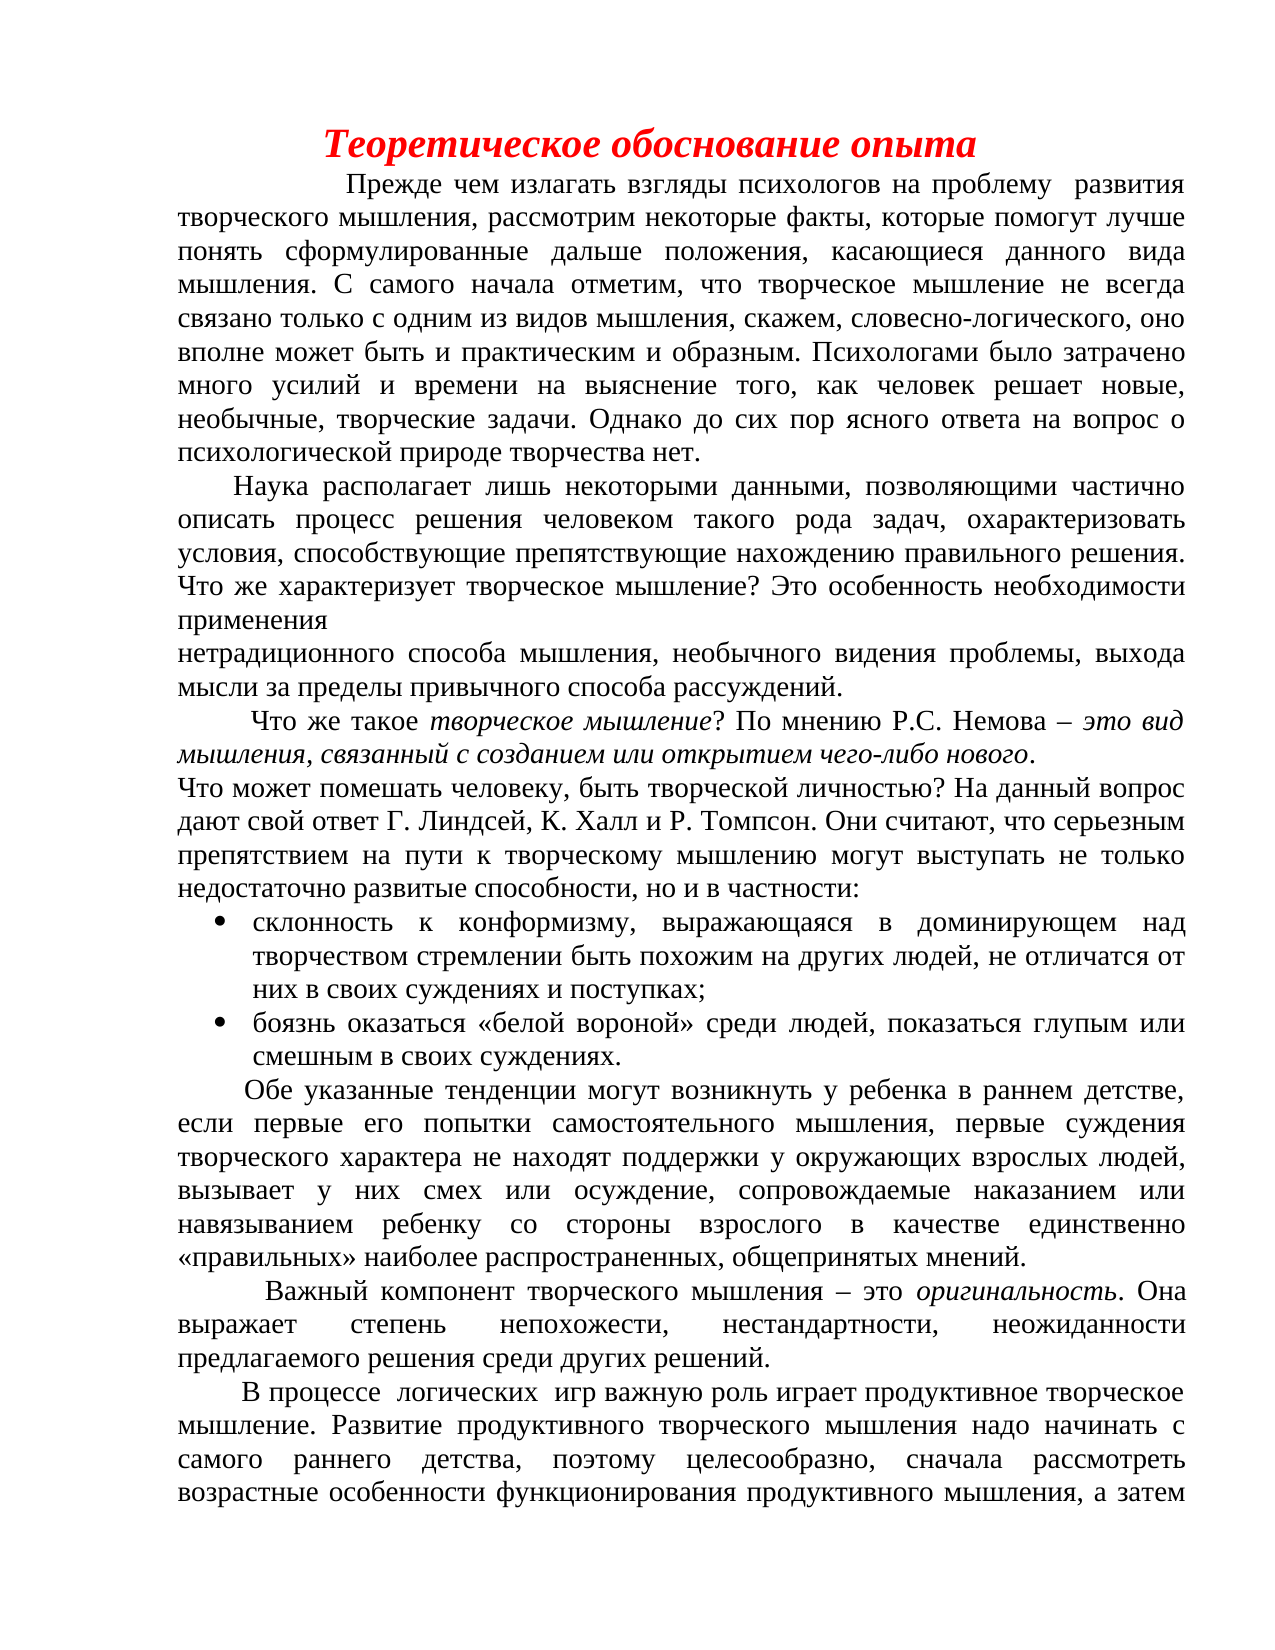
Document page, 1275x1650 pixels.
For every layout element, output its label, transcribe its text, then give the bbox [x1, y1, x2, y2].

text Что может помешать человеку, быть творческой личностью? На данный вопрос дают свой ответ Г. Линдсей, К. Халл и Р. Томпсон. Они считают, что серьезным препятствием на пути к творческому мышлению могут выступать не только недостаточно развитые способности, но и в частности: [177, 770, 1186, 904]
list склонность к конформизму, выражающаяся в доминирующем над творчеством стремлении быть похожим на других людей, не отличатся от них в своих суждениях и поступках; [215, 904, 1186, 1005]
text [177, 1374, 1186, 1508]
text Что же такое творческое мышление? По мнению Р.С. Немова – это вид мышления, связанный с созданием или открытием чего-либо нового. [177, 703, 1186, 770]
text Наука располагает лишь некоторыми данными, позволяющими частично описать процесс решения человеком такого рода задач, охарактеризовать условия, способствующие препятствующие нахождению правильного решения. Что же характеризует творческое мышление? Это особенность необходимости применения [177, 468, 1186, 636]
text Прежде чем излагать взгляды психологов на проблему развития творческого мышления, рассмотрим некоторые факты, которые помогут лучше понять сформулированные дальше положения, касающиеся данного вида мышления. С самого начала отметим, что творческое мышление не всегда связано только с одним из видов мышления, скажем, словесно-логического, оно вполне может быть и практическим и образным. Психологами было затрачено много усилий и времени на выяснение того, как человек решает новые, необычные, творческие задачи. Однако до сих пор ясного ответа на вопрос о психологической природе творчества нет. [177, 166, 1186, 468]
text нетрадиционного способа мышления, необычного видения проблемы, выхода мысли за пределы привычного способа рассуждений. [177, 636, 1186, 703]
list боязнь оказаться «белой вороной» среди людей, показаться глупым или смешным в своих суждениях. [215, 1005, 1186, 1072]
text Теоретическое обоснование опыта [177, 118, 1186, 166]
text Важный компонент творческого мышления – это оригинальность. Она выражает степень непохожести, нестандартности, неожиданности предлагаемого решения среди других решений. [177, 1273, 1186, 1374]
text Обе указанные тенденции могут возникнуть у ребенка в раннем детстве, если первые его попытки самостоятельного мышления, первые суждения творческого характера не находят поддержки у окружающих взрослых людей, вызывает у них смех или осуждение, сопровождаемые наказанием или навязыванием ребенку со стороны взрослого в качестве единственно «правильных» наиболее распространенных, общепринятых мнений. [177, 1072, 1186, 1273]
